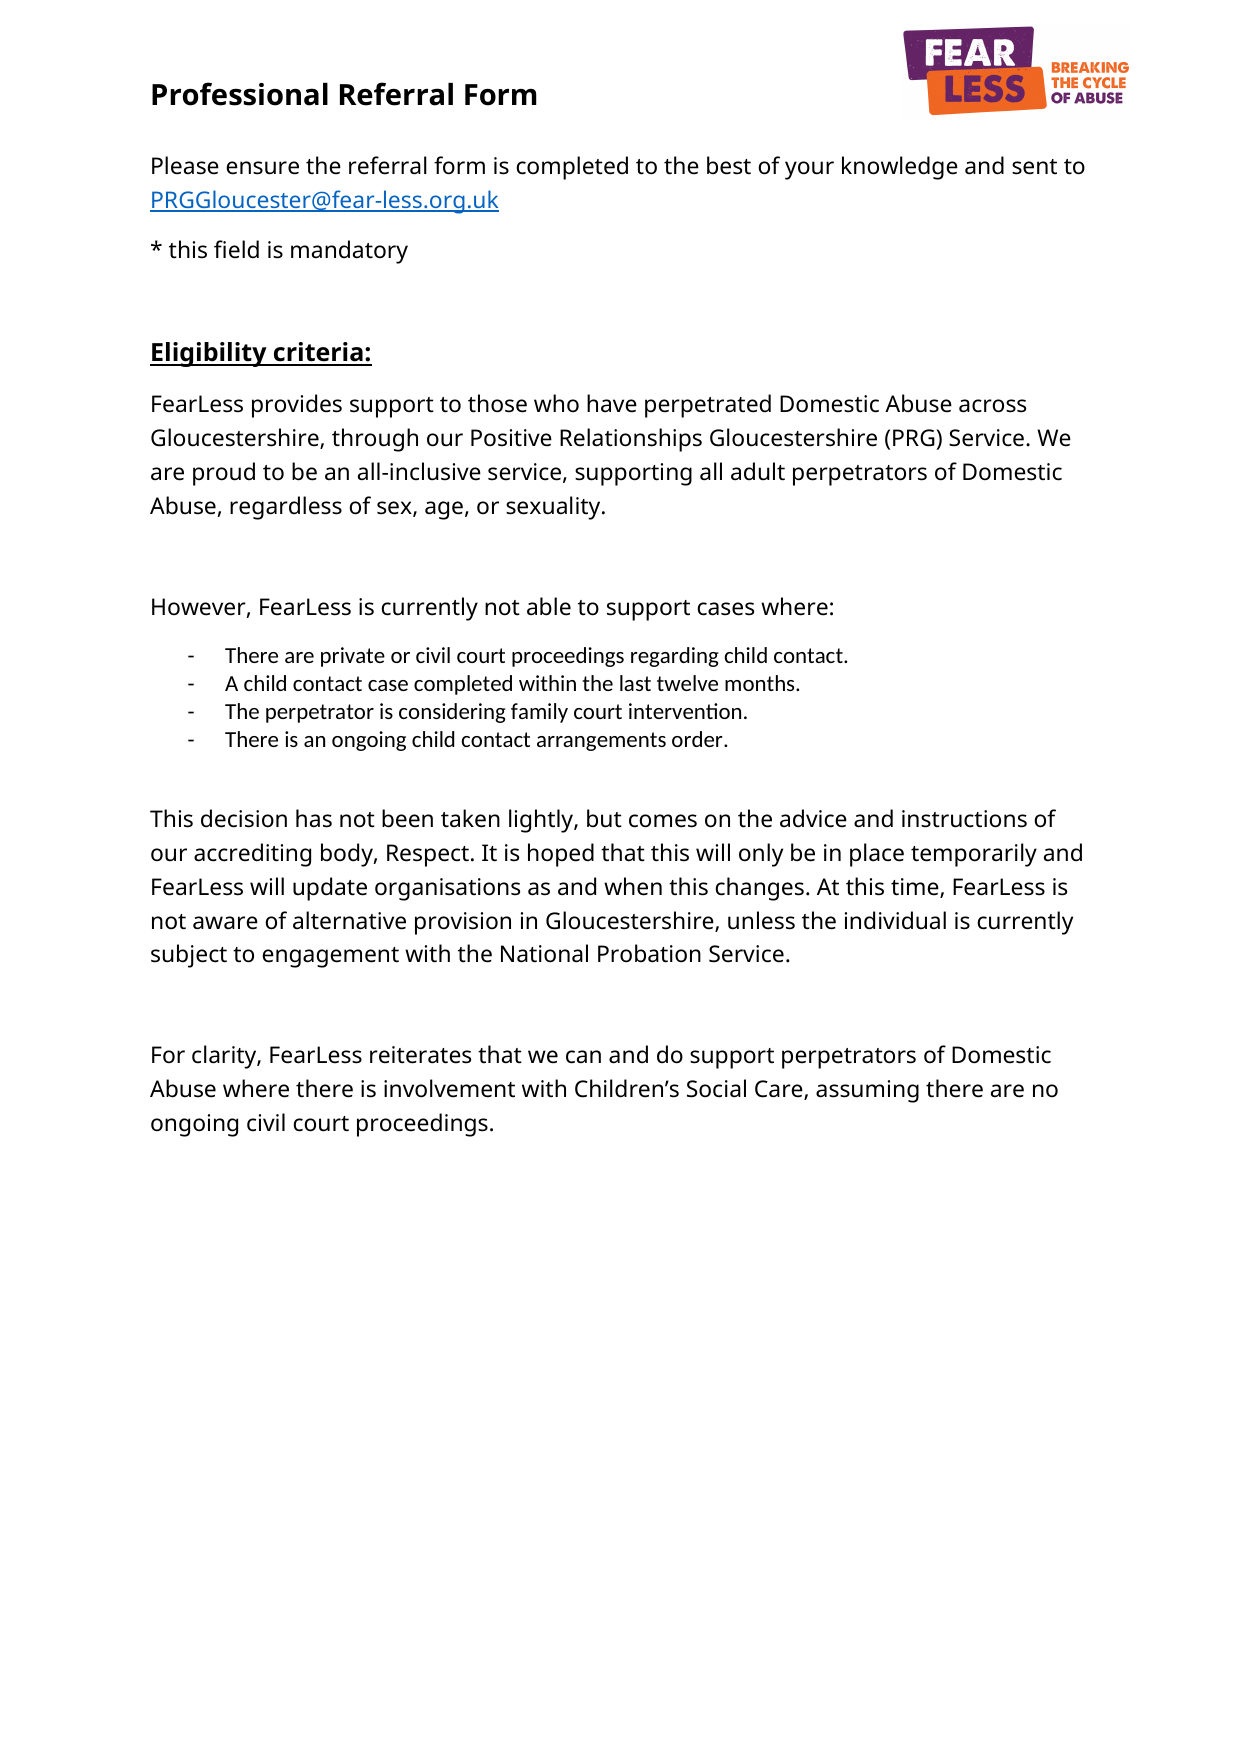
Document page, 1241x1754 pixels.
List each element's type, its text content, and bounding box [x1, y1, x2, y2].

text Eligibility criteria: [150, 335, 1090, 369]
list A child contact case completed within the last twelve months. [187, 669, 1090, 697]
text This decision has not been taken lightly, but comes on the advice and instructions of our accrediting body, Respect. It is hoped that this will only be in place temporarily and FearLess will update organisations as and when this changes. At this time, FearLess is not aware of alternative provision in Gloucestershire, unless the individual is currently subject to engagement with the National Probation Service. [150, 803, 1090, 970]
text Please ensure the referral form is completed to the best of your knowledge and sent to PRGGloucester@fear-less.org.uk [150, 150, 1090, 215]
text However, FearLess is currently not able to support cases where: [150, 591, 1090, 622]
text For clarity, FearLess reiterates that we can and do support perpetrators of Domestic Abuse where there is involvement with Children’s Social Care, assuming there are no ongoing civil court proceedings. [150, 1039, 1090, 1138]
picture [900, 23, 1132, 119]
text * this field is mandatory [150, 234, 1090, 265]
text FearLess provides support to those who have perpetrated Domestic Abuse across Gloucestershire, through our Positive Relationships Gloucestershire (PRG) Service. We are proud to be an all-inclusive service, supporting all adult perpetrators of Domestic Abuse, regardless of sex, age, or sexuality. [150, 388, 1090, 521]
list There is an ongoing child contact arrangements order. [187, 725, 1090, 753]
list There are private or civil court proceedings regarding child contact. [187, 641, 1090, 669]
list The perpetrator is considering family court intervention. [187, 697, 1090, 725]
